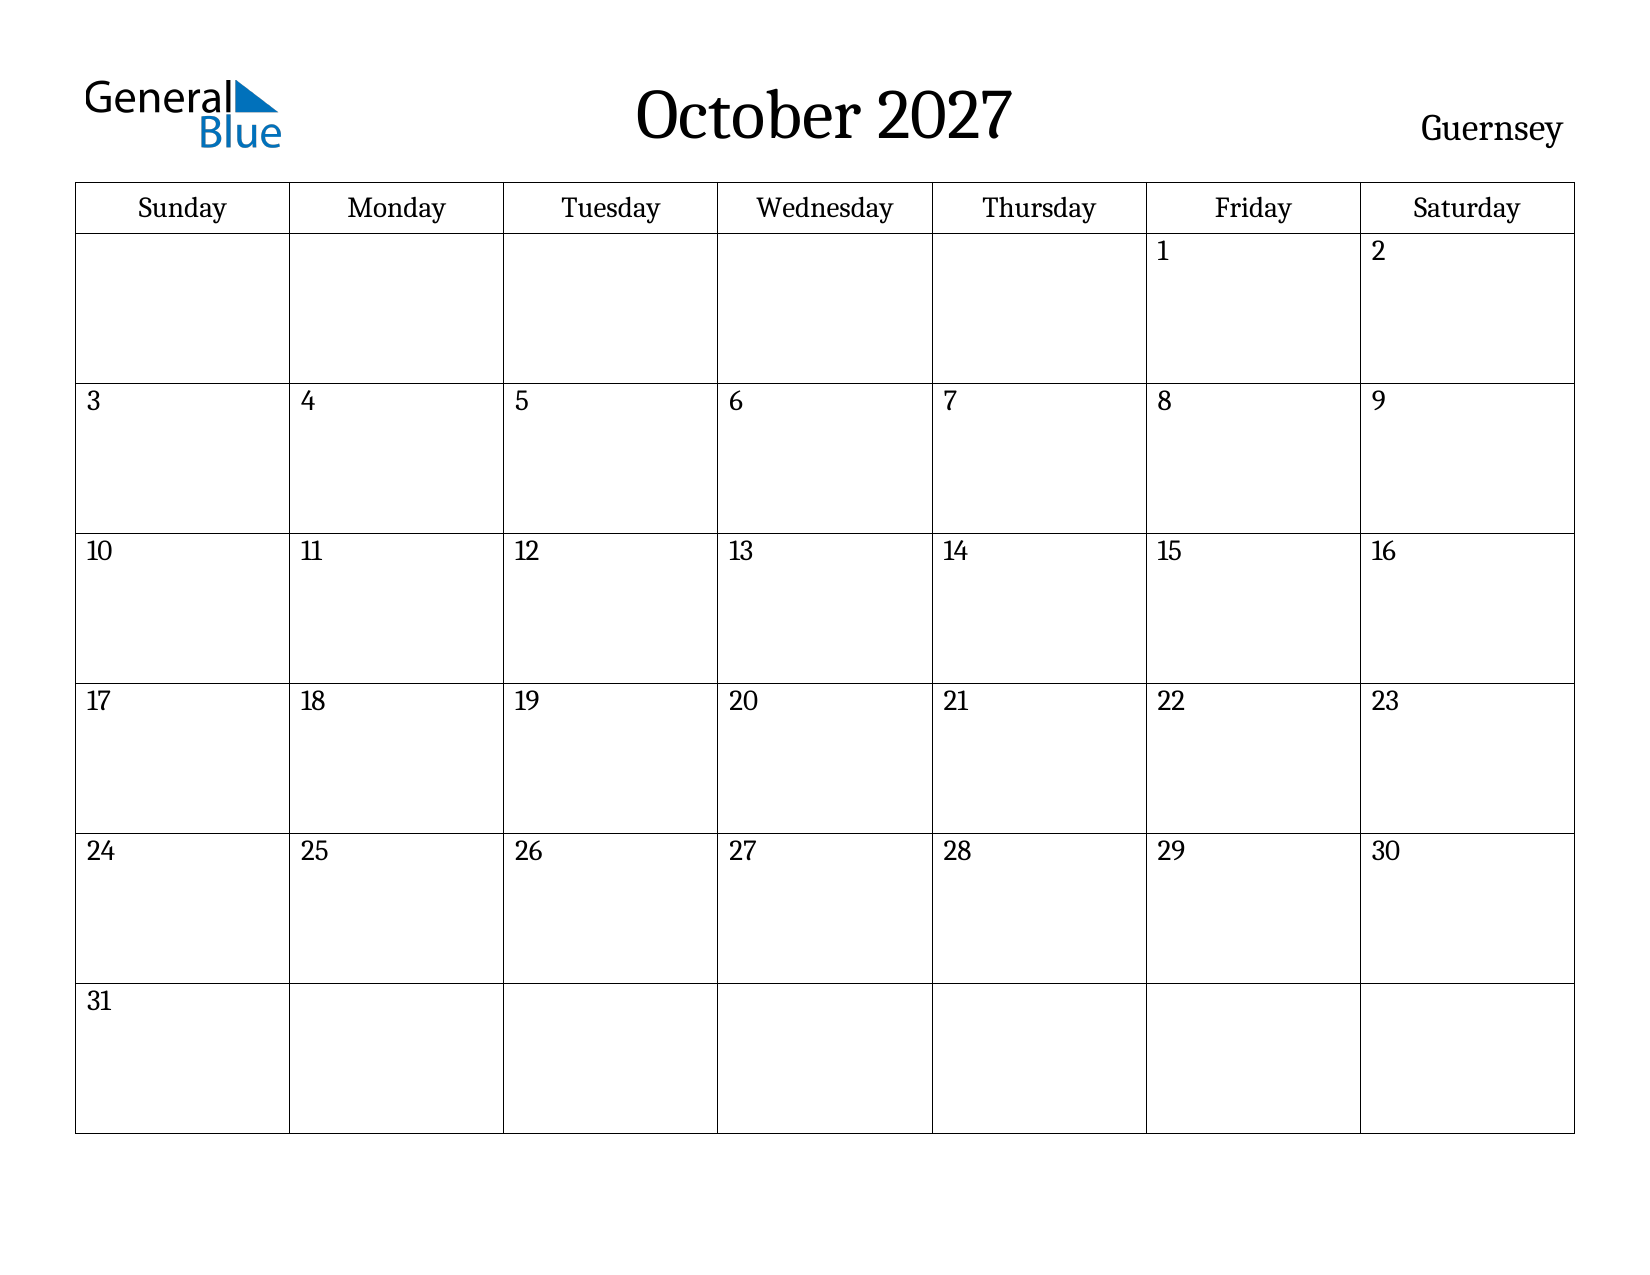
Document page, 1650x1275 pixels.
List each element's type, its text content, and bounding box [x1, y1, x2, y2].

table_cell [76, 234, 289, 267]
table_cell Sunday [76, 183, 289, 233]
table_cell [1147, 868, 1360, 983]
table_cell [76, 417, 289, 533]
table_cell [933, 234, 1146, 267]
table_cell [76, 567, 289, 683]
table_cell [504, 868, 717, 983]
table_cell [504, 717, 717, 833]
table_cell 9 [1361, 384, 1574, 417]
table_cell [504, 567, 717, 683]
table_cell 26 [504, 834, 717, 867]
table_cell [1147, 417, 1360, 533]
table_header October 2027 [504, 75, 1146, 182]
table_cell Friday [1147, 183, 1360, 233]
table_cell Wednesday [718, 183, 932, 233]
table_cell 15 [1147, 534, 1360, 567]
table_cell 19 [504, 684, 717, 717]
table_cell [76, 1018, 289, 1133]
table_header Guernsey [1146, 75, 1574, 182]
table_cell 22 [1147, 684, 1360, 717]
table_cell [76, 267, 289, 383]
table_cell 2 [1361, 234, 1574, 267]
table_cell [933, 1018, 1146, 1133]
table_cell [933, 717, 1146, 833]
table_cell [933, 417, 1146, 533]
table_cell 30 [1361, 834, 1574, 867]
table_cell [290, 984, 503, 1017]
table_cell [933, 984, 1146, 1017]
table_cell 21 [933, 684, 1146, 717]
table_cell [290, 1018, 503, 1133]
table_cell [1361, 868, 1574, 983]
table_cell 27 [718, 834, 932, 867]
table_cell Tuesday [504, 183, 717, 233]
table_cell 5 [504, 384, 717, 417]
table_cell [504, 267, 717, 383]
table_cell [718, 868, 932, 983]
table_cell [290, 234, 503, 267]
table_cell [76, 717, 289, 833]
table_cell [718, 417, 932, 533]
table_cell [76, 868, 289, 983]
table_cell [290, 267, 503, 383]
table_cell [718, 1018, 932, 1133]
table_cell 20 [718, 684, 932, 717]
table_cell 8 [1147, 384, 1360, 417]
table_cell Monday [290, 183, 503, 233]
table_cell [933, 267, 1146, 383]
table_cell [290, 868, 503, 983]
table_cell 4 [290, 384, 503, 417]
table_cell [504, 417, 717, 533]
table_cell [504, 1018, 717, 1133]
table_cell 6 [718, 384, 932, 417]
table_cell Thursday [933, 183, 1146, 233]
table_cell 12 [504, 534, 717, 567]
table_cell 13 [718, 534, 932, 567]
table_cell 7 [933, 384, 1146, 417]
table_cell [290, 567, 503, 683]
table_cell [1147, 717, 1360, 833]
table_cell [718, 234, 932, 267]
table_cell [1361, 1018, 1574, 1133]
table_cell [718, 567, 932, 683]
table_cell [504, 234, 717, 267]
table_cell [718, 984, 932, 1017]
table_cell 25 [290, 834, 503, 867]
table_cell 29 [1147, 834, 1360, 867]
table_cell 18 [290, 684, 503, 717]
table_cell 24 [76, 834, 289, 867]
table_cell [290, 717, 503, 833]
table_cell Saturday [1361, 183, 1574, 233]
table_cell 17 [76, 684, 289, 717]
table_cell [504, 984, 717, 1017]
table_cell 11 [290, 534, 503, 567]
table_cell 28 [933, 834, 1146, 867]
table_header [76, 75, 503, 182]
table_cell 31 [76, 984, 289, 1017]
table_cell [1147, 1018, 1360, 1133]
table_cell [1361, 417, 1574, 533]
table_cell 14 [933, 534, 1146, 567]
table_cell [1361, 717, 1574, 833]
table_cell 23 [1361, 684, 1574, 717]
table_cell [1147, 567, 1360, 683]
table_cell [1361, 984, 1574, 1017]
table_cell [1147, 984, 1360, 1017]
picture [86, 80, 281, 148]
table_cell 3 [76, 384, 289, 417]
table_cell [933, 567, 1146, 683]
table_cell [290, 417, 503, 533]
table_cell 16 [1361, 534, 1574, 567]
table_cell [718, 717, 932, 833]
table_cell 10 [76, 534, 289, 567]
table_cell [1361, 567, 1574, 683]
table_cell [718, 267, 932, 383]
table_cell [1147, 267, 1360, 383]
table_cell [1361, 267, 1574, 383]
table_cell 1 [1147, 234, 1360, 267]
table_cell [933, 868, 1146, 983]
